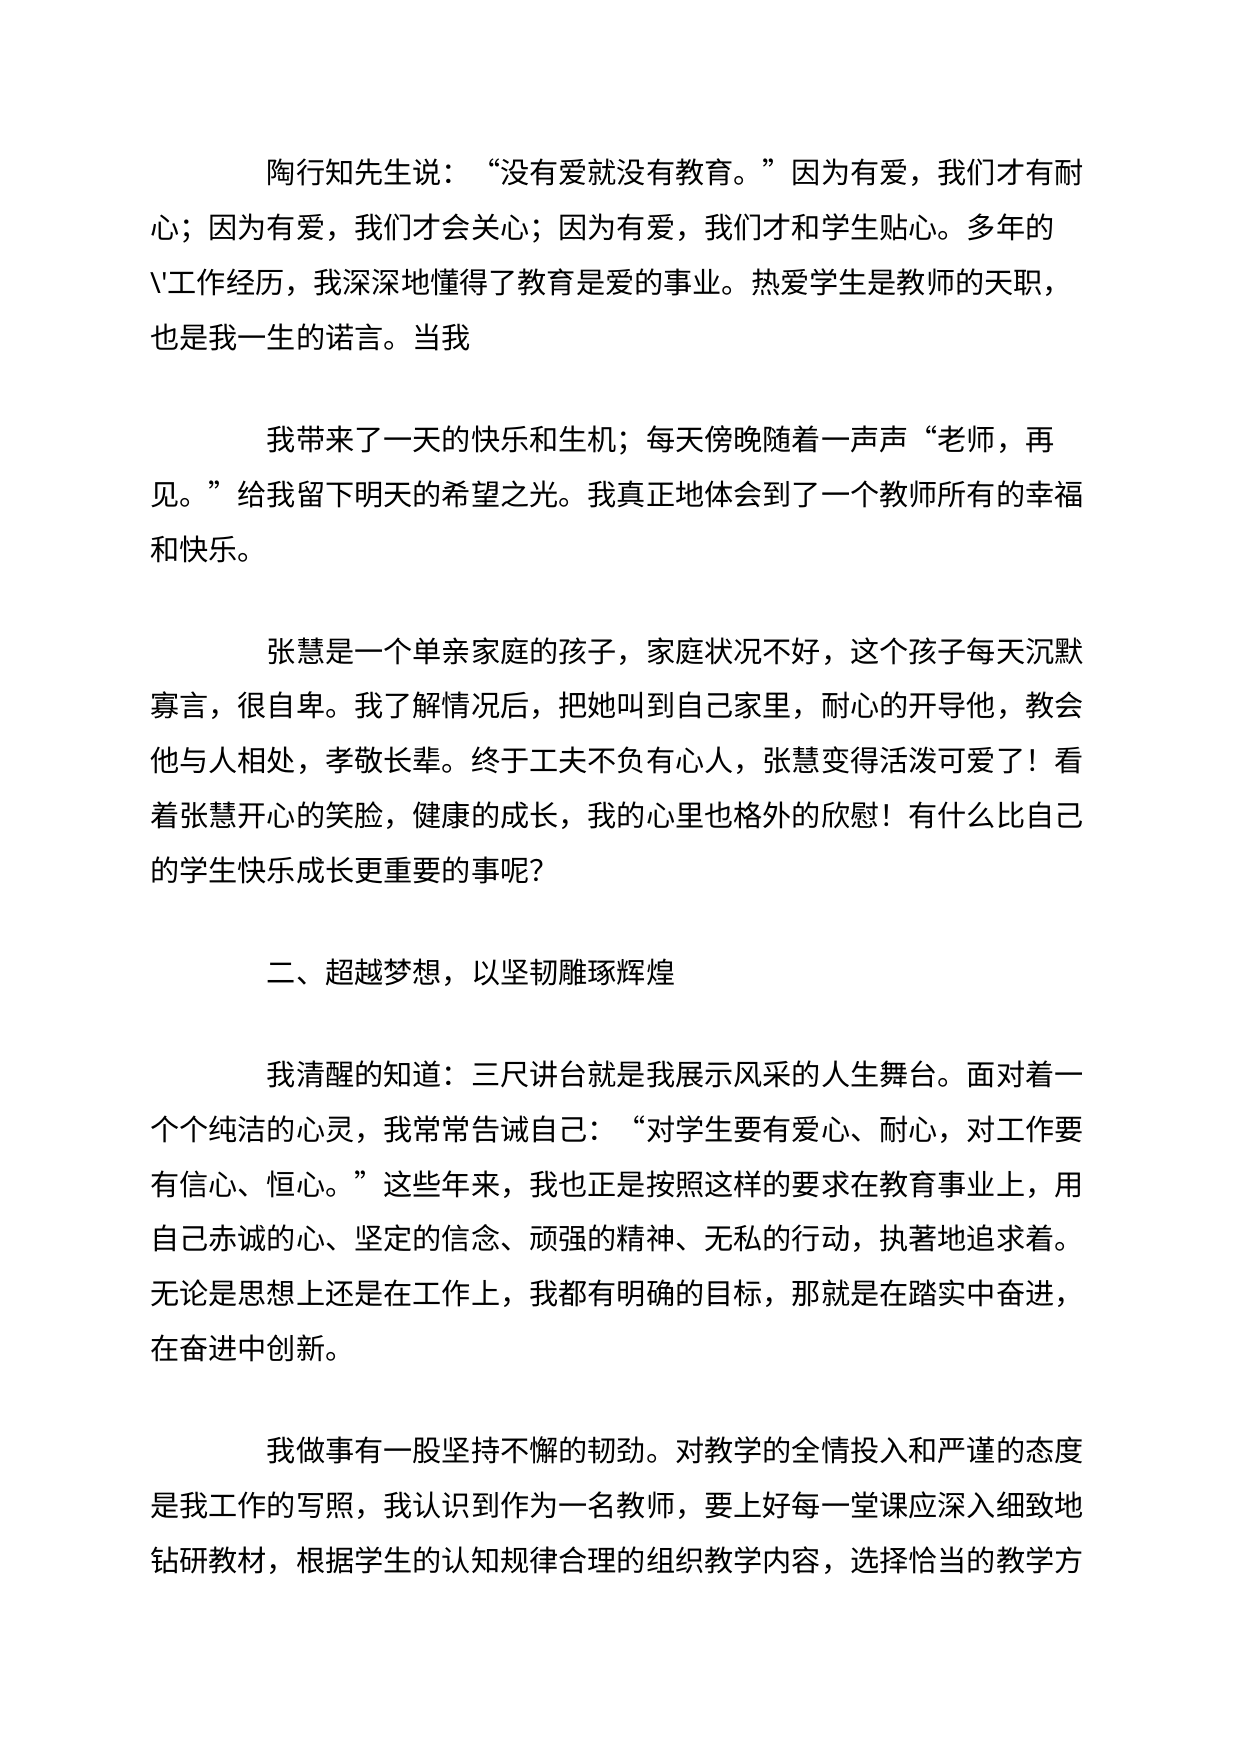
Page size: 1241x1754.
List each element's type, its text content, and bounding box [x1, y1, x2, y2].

text 张慧是一个单亲家庭的孩子，家庭状况不好，这个孩子每天沉默寡言，很自卑。我了解情况后，把她叫到自己家里，耐心的开导他，教会他与人相处，孝敬长辈。终于工夫不负有心人，张慧变得活泼可爱了！看着张慧开心的笑脸，健康的成长，我的心里也格外的欣慰！有什么比自己的学生快乐成长更重要的事呢？ [150, 628, 1090, 890]
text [150, 1427, 1090, 1579]
text 二、超越梦想，以坚韧雕琢辉煌 [150, 949, 1090, 992]
text 我清醒的知道：三尺讲台就是我展示风采的人生舞台。面对着一个个纯洁的心灵，我常常告诫自己：“对学生要有爱心、耐心，对工作要有信心、恒心。”这些年来，我也正是按照这样的要求在教育事业上，用自己赤诚的心、坚定的信念、顽强的精神、无私的行动，执著地追求着。无论是思想上还是在工作上，我都有明确的目标，那就是在踏实中奋进，在奋进中创新。 [150, 1051, 1090, 1368]
text 我带来了一天的快乐和生机；每天傍晚随着一声声“老师，再见。”给我留下明天的希望之光。我真正地体会到了一个教师所有的幸福和快乐。 [150, 417, 1090, 569]
text 陶行知先生说：“没有爱就没有教育。”因为有爱，我们才有耐心；因为有爱，我们才会关心；因为有爱，我们才和学生贴心。多年的\'工作经历，我深深地懂得了教育是爱的事业。热爱学生是教师的天职，也是我一生的诺言。当我 [150, 150, 1090, 357]
